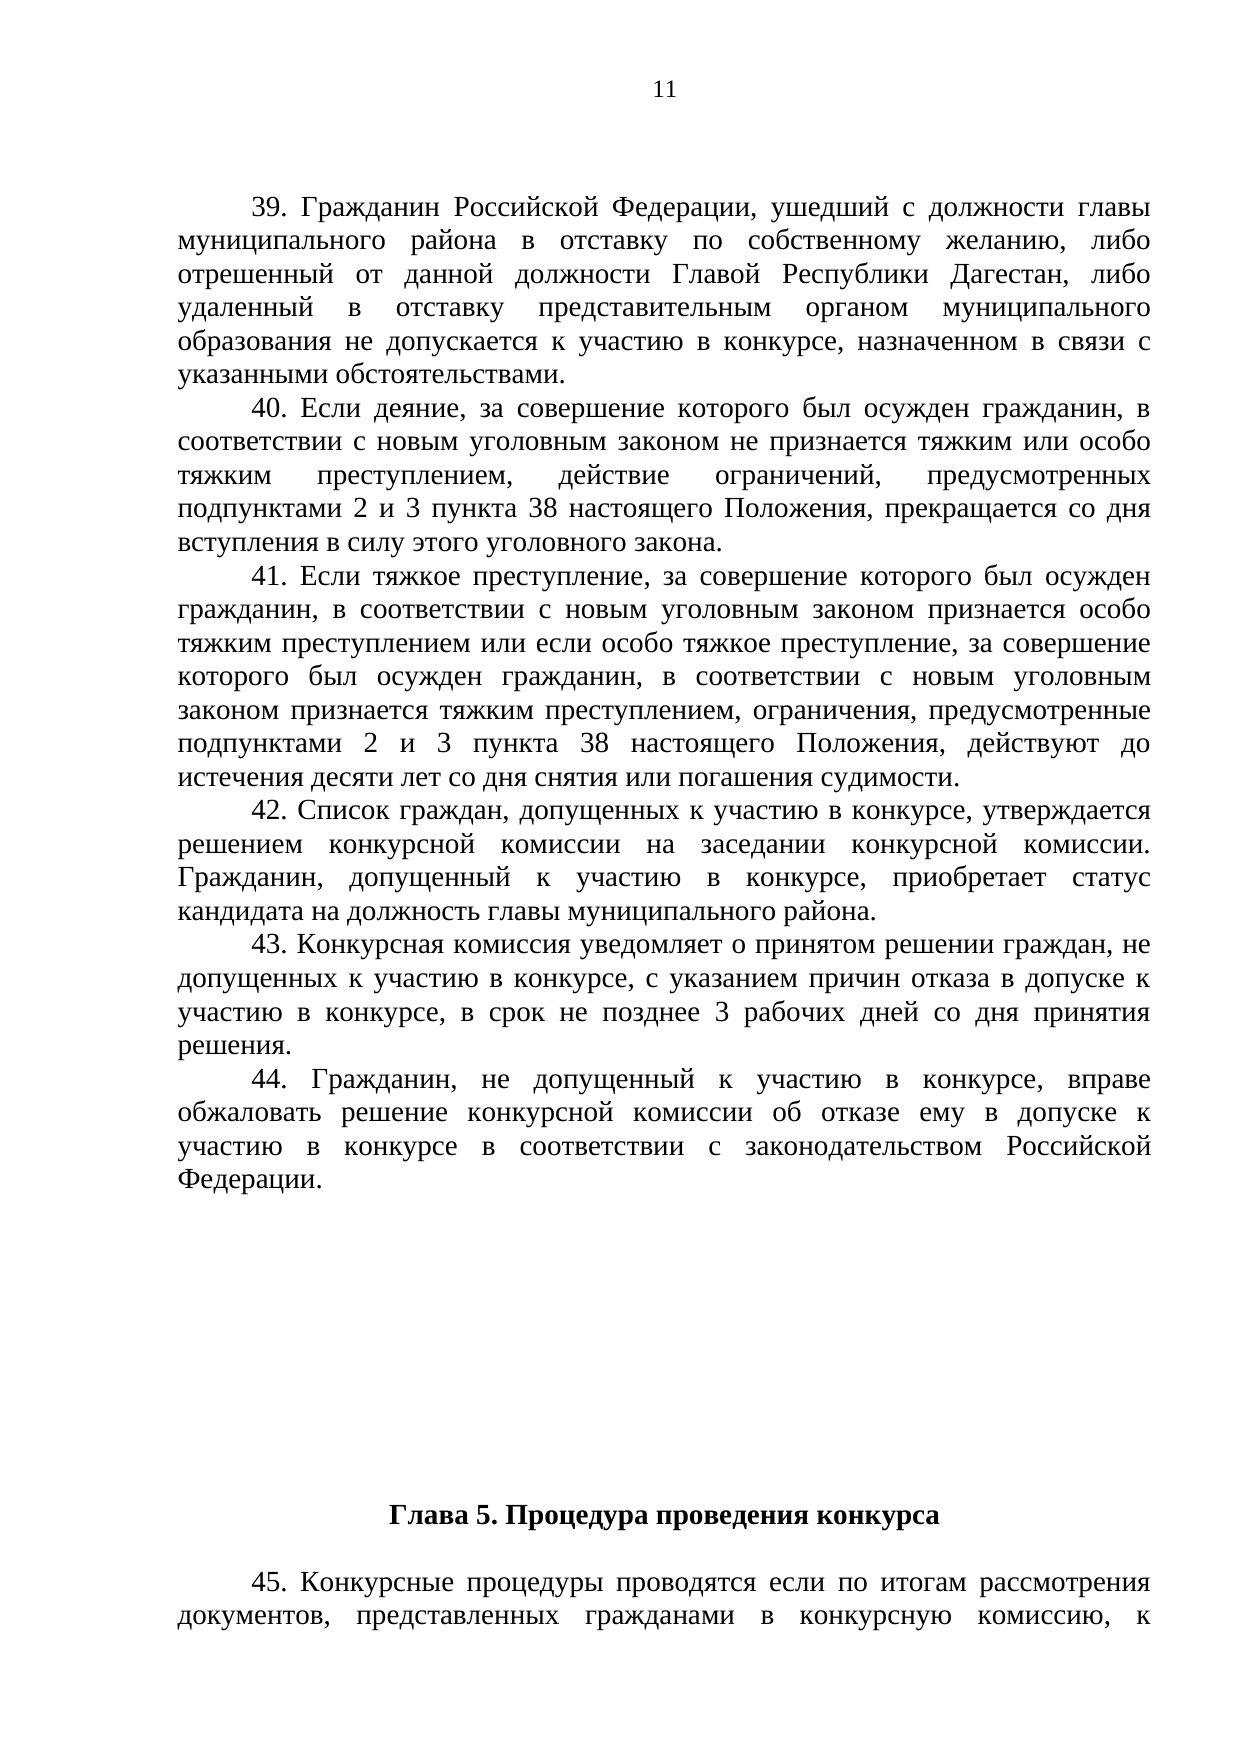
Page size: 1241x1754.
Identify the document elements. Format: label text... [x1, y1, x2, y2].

text 42. Список граждан, допущенных к участию в конкурсе, утверждается решением конкурсной комиссии на заседании конкурсной комиссии. Гражданин, допущенный к участию в конкурсе, приобретает статус кандидата на должность главы муниципального района. [177, 792, 1152, 927]
text 43. Конкурсная комиссия уведомляет о принятом решении граждан, не допущенных к участию в конкурсе, с указанием причин отказа в допуске к участию в конкурсе, в срок не позднее 3 рабочих дней со дня принятия решения. [177, 927, 1152, 1061]
text 40. Если деяние, за совершение которого был осужден гражданин, в соответствии с новым уголовным законом не признается тяжким или особо тяжким преступлением, действие ограничений, предусмотренных подпунктами 2 и 3 пункта 38 настоящего Положения, прекращается со дня вступления в силу этого уголовного закона. [177, 390, 1152, 558]
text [177, 1564, 1152, 1631]
text 39. Гражданин Российской Федерации, ушедший с должности главы муниципального района в отставку по собственному желанию, либо отрешенный от данной должности Главой Республики Дагестан, либо удаленный в отставку представительным органом муниципального образования не допускается к участию в конкурсе, назначенном в связи с указанными обстоятельствами. [177, 189, 1152, 390]
text 41. Если тяжкое преступление, за совершение которого был осужден гражданин, в соответствии с новым уголовным законом признается особо тяжким преступлением или если особо тяжкое преступление, за совершение которого был осужден гражданин, в соответствии с новым уголовным законом признается тяжким преступлением, ограничения, предусмотренные подпунктами 2 и 3 пункта 38 настоящего Положения, действуют до истечения десяти лет со дня снятия или погашения судимости. [177, 558, 1152, 792]
text Глава 5. Процедура проведения конкурса [177, 1497, 1152, 1530]
text 44. Гражданин, не допущенный к участию в конкурсе, вправе обжаловать решение конкурсной комиссии об отказе ему в допуске к участию в конкурсе в соответствии с законодательством Российской Федерации. [177, 1061, 1152, 1195]
